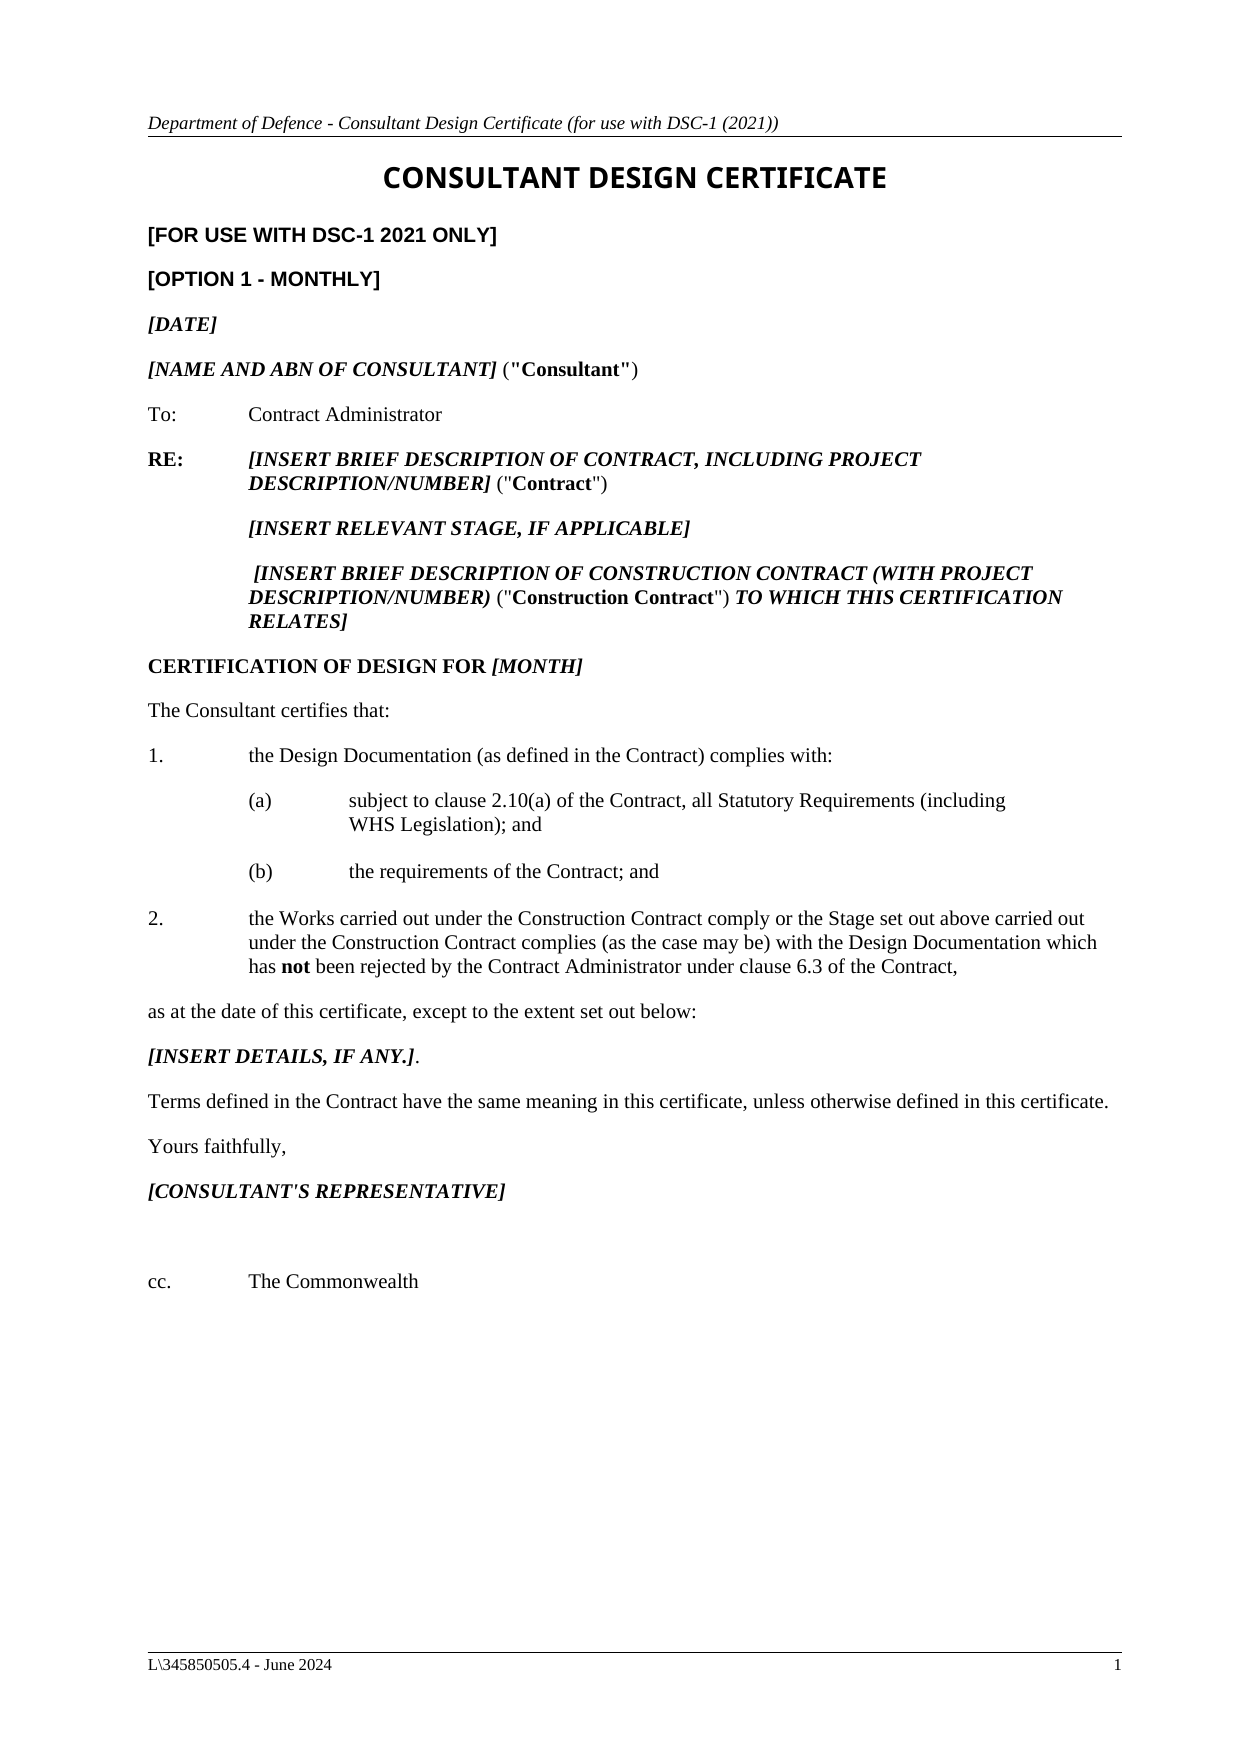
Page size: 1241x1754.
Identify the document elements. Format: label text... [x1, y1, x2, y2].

text [NAME AND ABN OF CONSULTANT] ("Consultant") [148, 357, 1122, 381]
text as at the date of this certificate, except to the extent set out below: [148, 999, 1122, 1023]
text [INSERT BRIEF DESCRIPTION OF CONSTRUCTION CONTRACT (WITH PROJECT DESCRIPTION/NUMBER) ("Construction Contract") TO WHICH THIS CERTIFICATION RELATES] [248, 561, 1122, 633]
text cc. The Commonwealth [148, 1269, 1122, 1293]
text the Design Documentation (as defined in the Contract) complies with: [148, 743, 1122, 767]
text Yours faithfully, [148, 1134, 1122, 1158]
text To: Contract Administrator [148, 402, 1122, 426]
text the Works carried out under the Construction Contract comply or the Stage set out above carried out under the Construction Contract complies (as the case may be) with the Design Documentation which has not been rejected by the Contract Administrator under clause 6.3 of the Contract, [148, 906, 1122, 978]
text the requirements of the Contract; and [248, 859, 1122, 883]
text [DATE] [148, 312, 1122, 336]
text [INSERT DETAILS, IF ANY.]. [148, 1044, 1122, 1068]
text [INSERT RELEVANT STAGE, IF APPLICABLE] [248, 516, 1122, 540]
text Terms defined in the Contract have the same meaning in this certificate, unless otherwise defined in this certificate. [148, 1089, 1122, 1113]
text subject to clause 2.10(a) of the Contract, all Statutory Requirements (including WHS Legislation); and [248, 788, 1122, 836]
text The Consultant certifies that: [148, 698, 1122, 722]
text [FOR USE WITH DSC-1 2021 ONLY] [148, 222, 1122, 246]
text [CONSULTANT'S REPRESENTATIVE] [148, 1179, 1122, 1203]
text CERTIFICATION OF DESIGN FOR [MONTH] [148, 653, 1122, 678]
subtitle CONSULTANT DESIGN CERTIFICATE [148, 158, 1122, 197]
text [OPTION 1 - MONTHLY] [148, 267, 1122, 291]
text RE: [INSERT BRIEF DESCRIPTION OF CONTRACT, INCLUDING PROJECT DESCRIPTION/NUMBER] ("Contract") [148, 447, 1122, 495]
